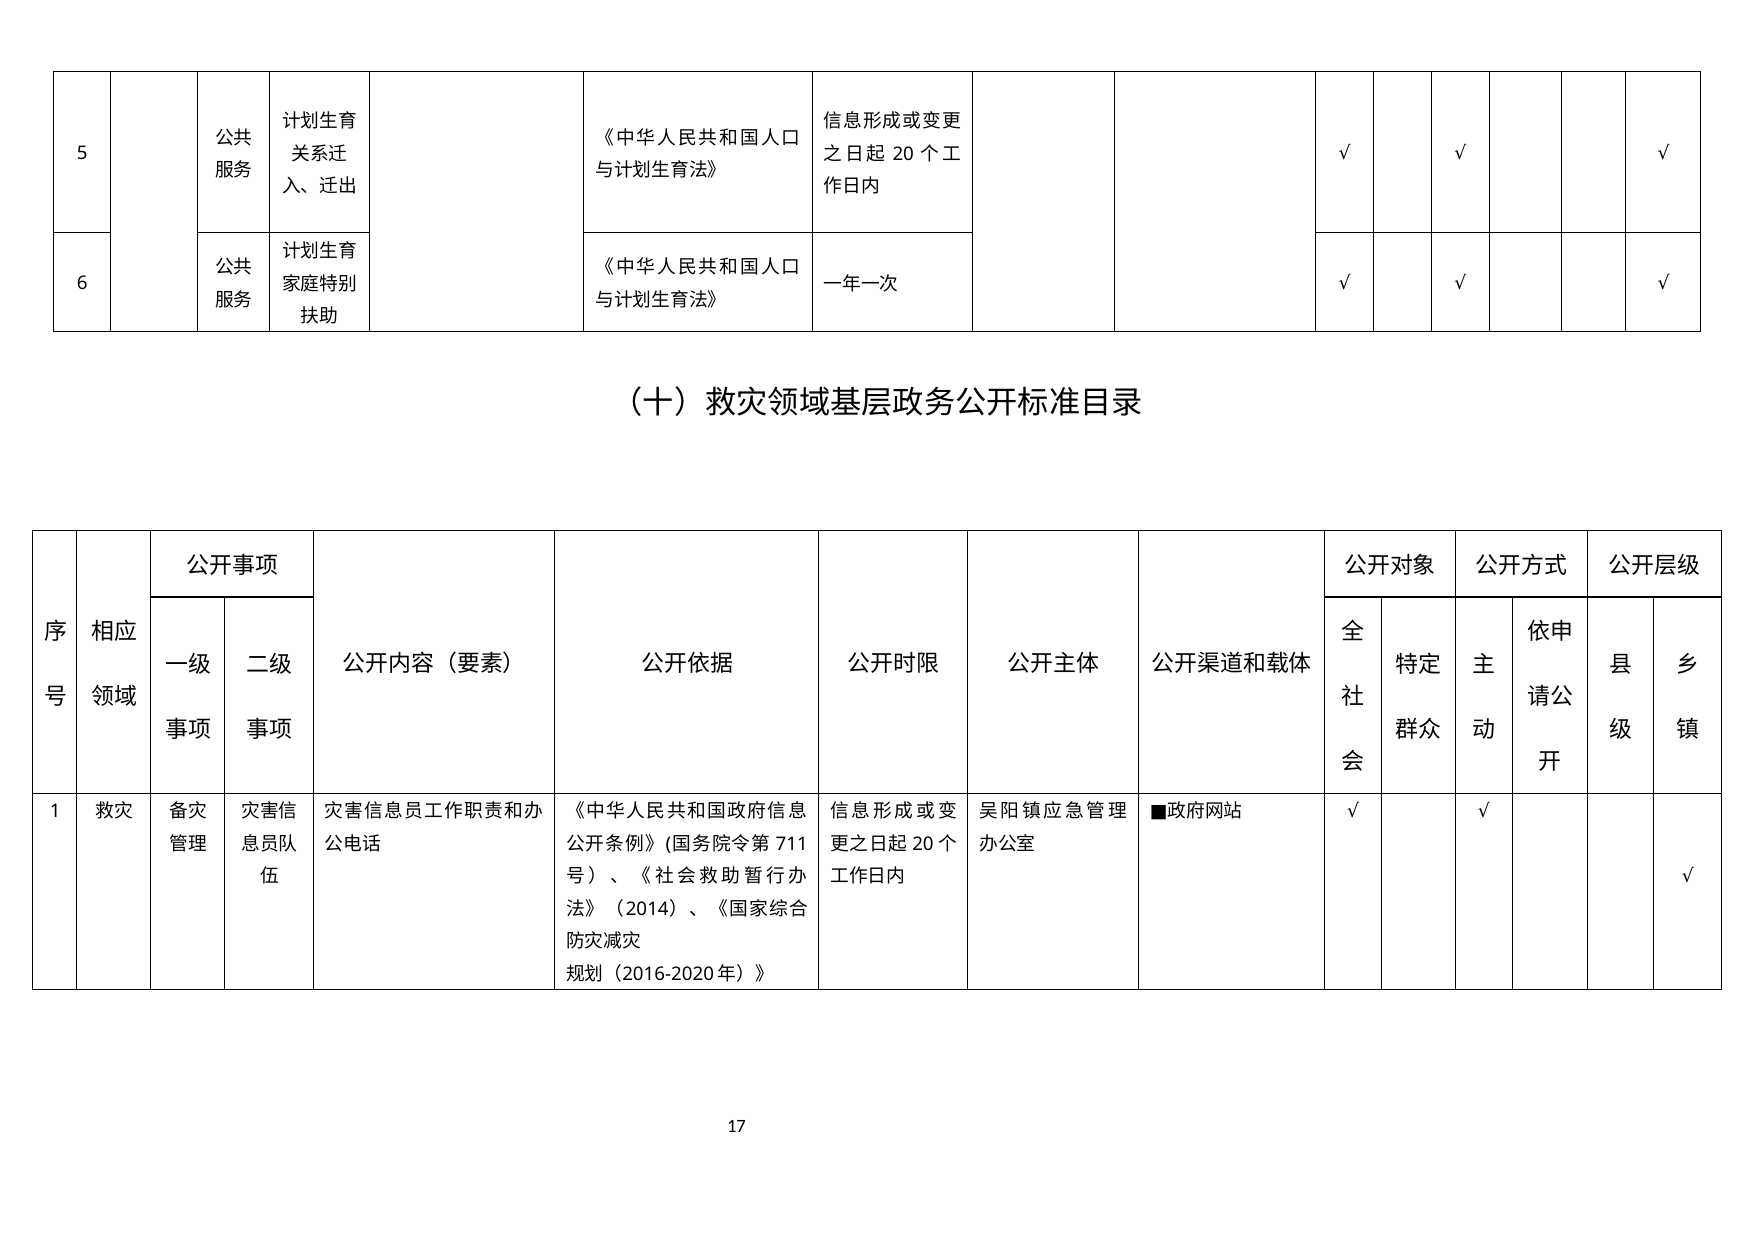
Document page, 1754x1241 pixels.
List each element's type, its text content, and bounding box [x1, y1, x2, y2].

table_cell √ [1626, 72, 1700, 232]
table_cell [1562, 72, 1625, 232]
table_header 相应领域 [77, 531, 150, 792]
table_cell 灾害信息员工作职责和办公电话 [314, 794, 554, 988]
table_cell 灾害信息员队伍 [225, 794, 313, 988]
table_cell 全社会 [1325, 598, 1381, 792]
table_cell [1490, 233, 1561, 331]
table_cell [1382, 794, 1455, 988]
subtitle （十）救灾领域基层政务公开标准目录 [148, 367, 1606, 432]
table_cell 计划生育关系迁入、迁出 [270, 72, 369, 232]
table_cell ■政府网站 [1139, 794, 1324, 988]
table_cell 一级事项 [151, 598, 224, 792]
table_cell 《中华人民共和国政府信息公开条例》(国务院令第711号）、《社会救助暂行办法》（2014）、《国家综合防灾减灾 规划（2016-2020年）》 [555, 794, 818, 988]
table_header 公开方式 [1456, 531, 1587, 596]
table_cell 主动 [1456, 598, 1512, 792]
table_cell 救灾 [77, 794, 150, 988]
table_cell 县级 [1588, 598, 1653, 792]
table_header 公开依据 [555, 531, 818, 792]
table_cell 6 [54, 233, 110, 331]
table_cell [1490, 72, 1561, 232]
table_cell √ [1432, 233, 1489, 331]
table_cell 吴阳镇应急管理办公室 [968, 794, 1138, 988]
table_header 公开对象 [1325, 531, 1455, 596]
table_cell 信息形成或变更之日起20个工作日内 [813, 72, 972, 232]
table_cell [1374, 72, 1431, 232]
table_cell [1588, 794, 1653, 988]
table_cell 公共服务 [198, 233, 269, 331]
table_cell 备灾管理 [151, 794, 224, 988]
table_header 公开主体 [968, 531, 1138, 792]
table_cell √ [1432, 72, 1489, 232]
table_cell 公共服务 [198, 72, 269, 232]
table_cell √ [1325, 794, 1381, 988]
table_cell √ [1456, 794, 1512, 988]
table_header 公开事项 [151, 531, 313, 596]
table_cell [1374, 233, 1431, 331]
table_header 序号 [33, 531, 76, 792]
table_cell [1562, 233, 1625, 331]
table_header 公开内容（要素） [314, 531, 554, 792]
table_header 公开渠道和载体 [1139, 531, 1324, 792]
table_cell 特定群众 [1382, 598, 1455, 792]
table_cell 信息形成或变更之日起20个工作日内 [819, 794, 967, 988]
table_cell 5 [54, 72, 110, 232]
table_cell 计划生育家庭特别扶助 [270, 233, 369, 331]
table_cell [1513, 794, 1587, 988]
table_cell 二级事项 [225, 598, 313, 792]
table_header 公开时限 [819, 531, 967, 792]
table_cell √ [1626, 233, 1700, 331]
table_cell 一年一次 [813, 233, 972, 331]
table_cell 依申请公开 [1513, 598, 1587, 792]
table_cell 乡镇 [1654, 598, 1721, 792]
table_cell √ [1316, 233, 1373, 331]
table_cell 1 [33, 794, 76, 988]
table_cell √ [1316, 72, 1373, 232]
table_cell 《中华人民共和国人口与计划生育法》 [584, 233, 812, 331]
table_header 公开层级 [1588, 531, 1721, 596]
table_cell √ [1654, 794, 1721, 988]
table_cell 《中华人民共和国人口与计划生育法》 [584, 72, 812, 232]
